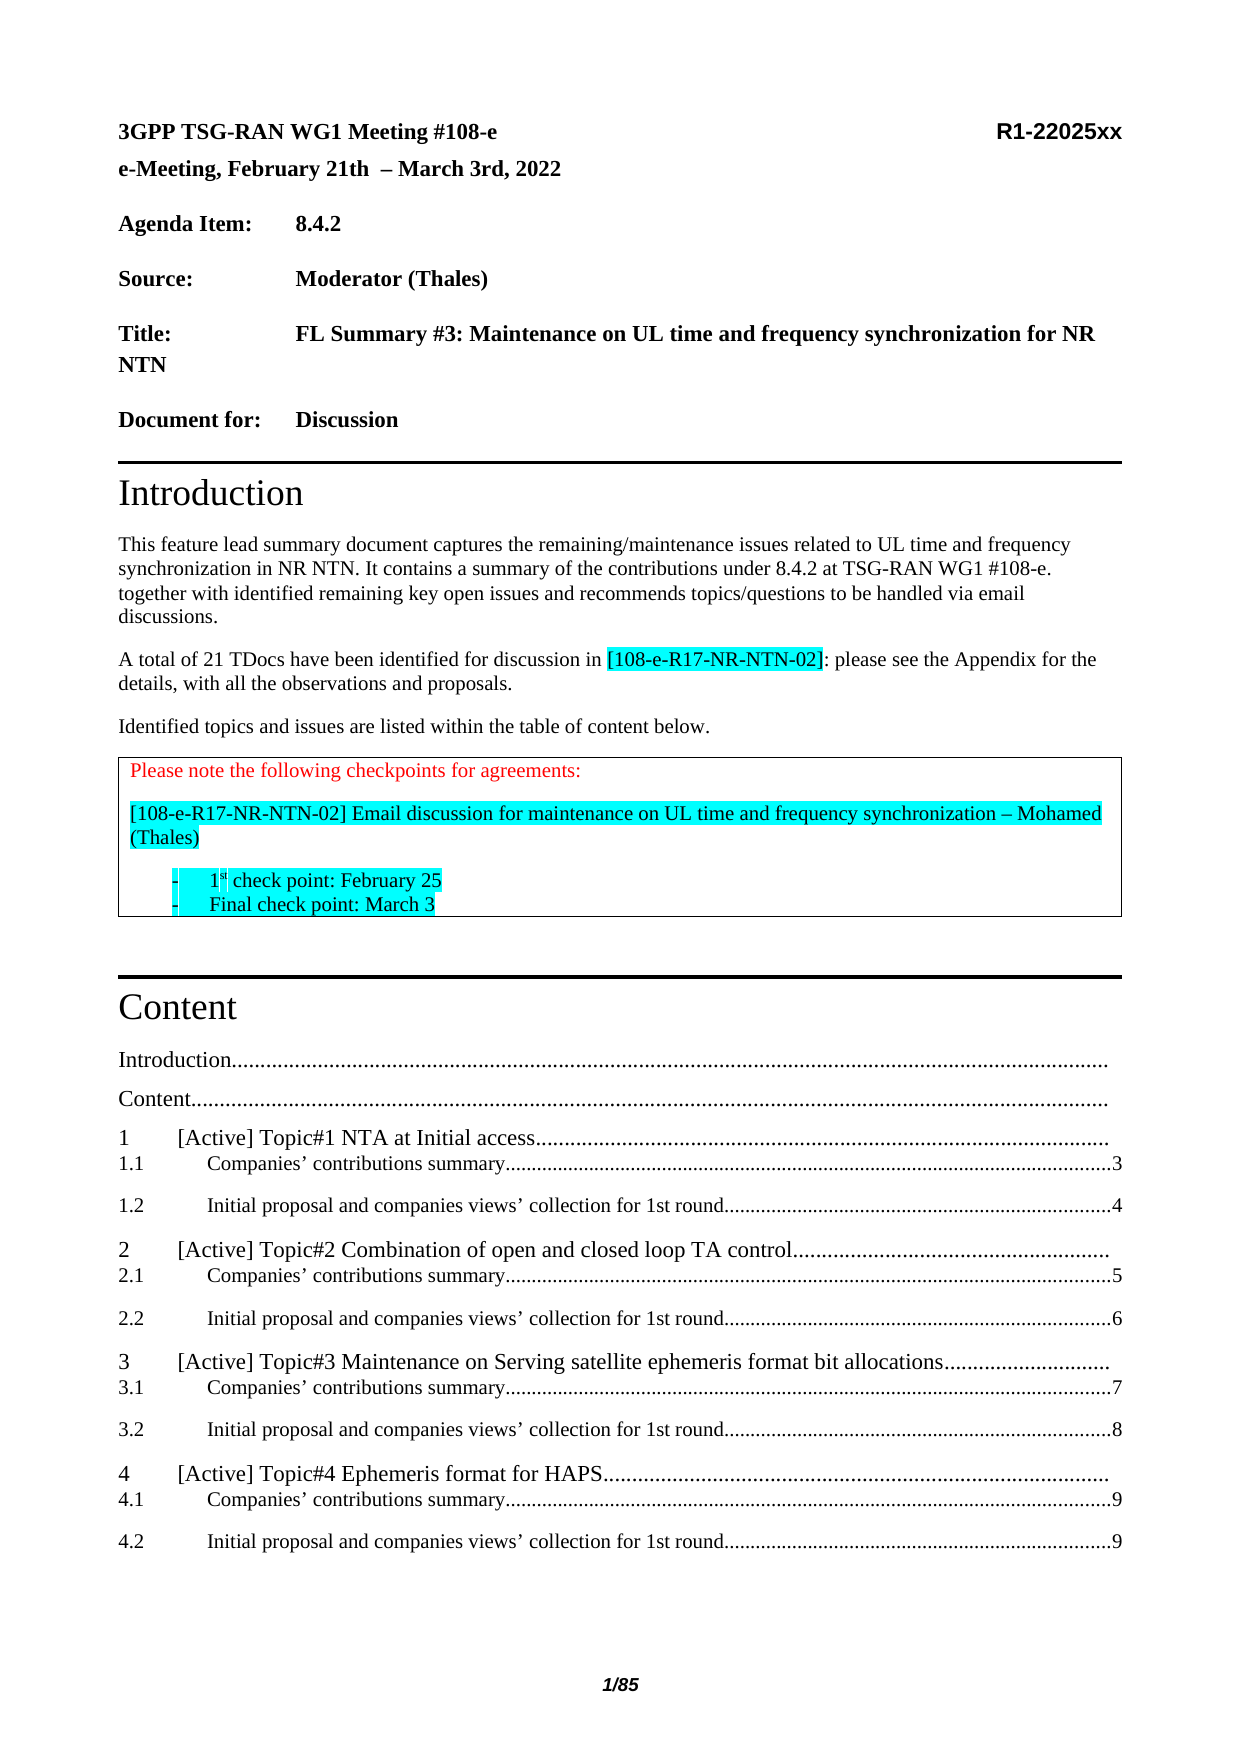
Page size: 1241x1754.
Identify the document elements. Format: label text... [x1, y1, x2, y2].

table_header Please note the following checkpoints for agreements: [108-e-R17-NR-NTN-02] Email discussion for maintenance on UL time and frequency synchronization – Mohamed (Thales) 1st check point: February 25 Final check point: March 3 [119, 758, 1121, 916]
text 3GPP TSG-RAN WG1 Meeting #108-e R1-22025xx [118, 118, 1122, 144]
text Document for: Discussion [118, 406, 1122, 432]
text Identified topics and issues are listed within the table of content below. [118, 714, 1122, 738]
subtitle Introduction [118, 464, 1122, 513]
text Title: FL Summary #3: Maintenance on UL time and frequency synchronization for NR NTN [118, 320, 1122, 377]
text e-Meeting, February 21th – March 3rd, 2022 [118, 155, 1122, 181]
text This feature lead summary document captures the remaining/maintenance issues related to UL time and frequency synchronization in NR NTN. It contains a summary of the contributions under 8.4.2 at TSG-RAN WG1 #108-e. together with identified remaining key open issues and recommends topics/questions to be handled via email discussions. [118, 532, 1122, 628]
text A total of 21 TDocs have been identified for discussion in [108-e-R17-NR-NTN-02]: please see the Appendix for the details, with all the observations and proposals. [118, 647, 1122, 695]
text Agenda Item: 8.4.2 [118, 210, 1122, 236]
text Source: Moderator (Thales) [118, 265, 1122, 292]
